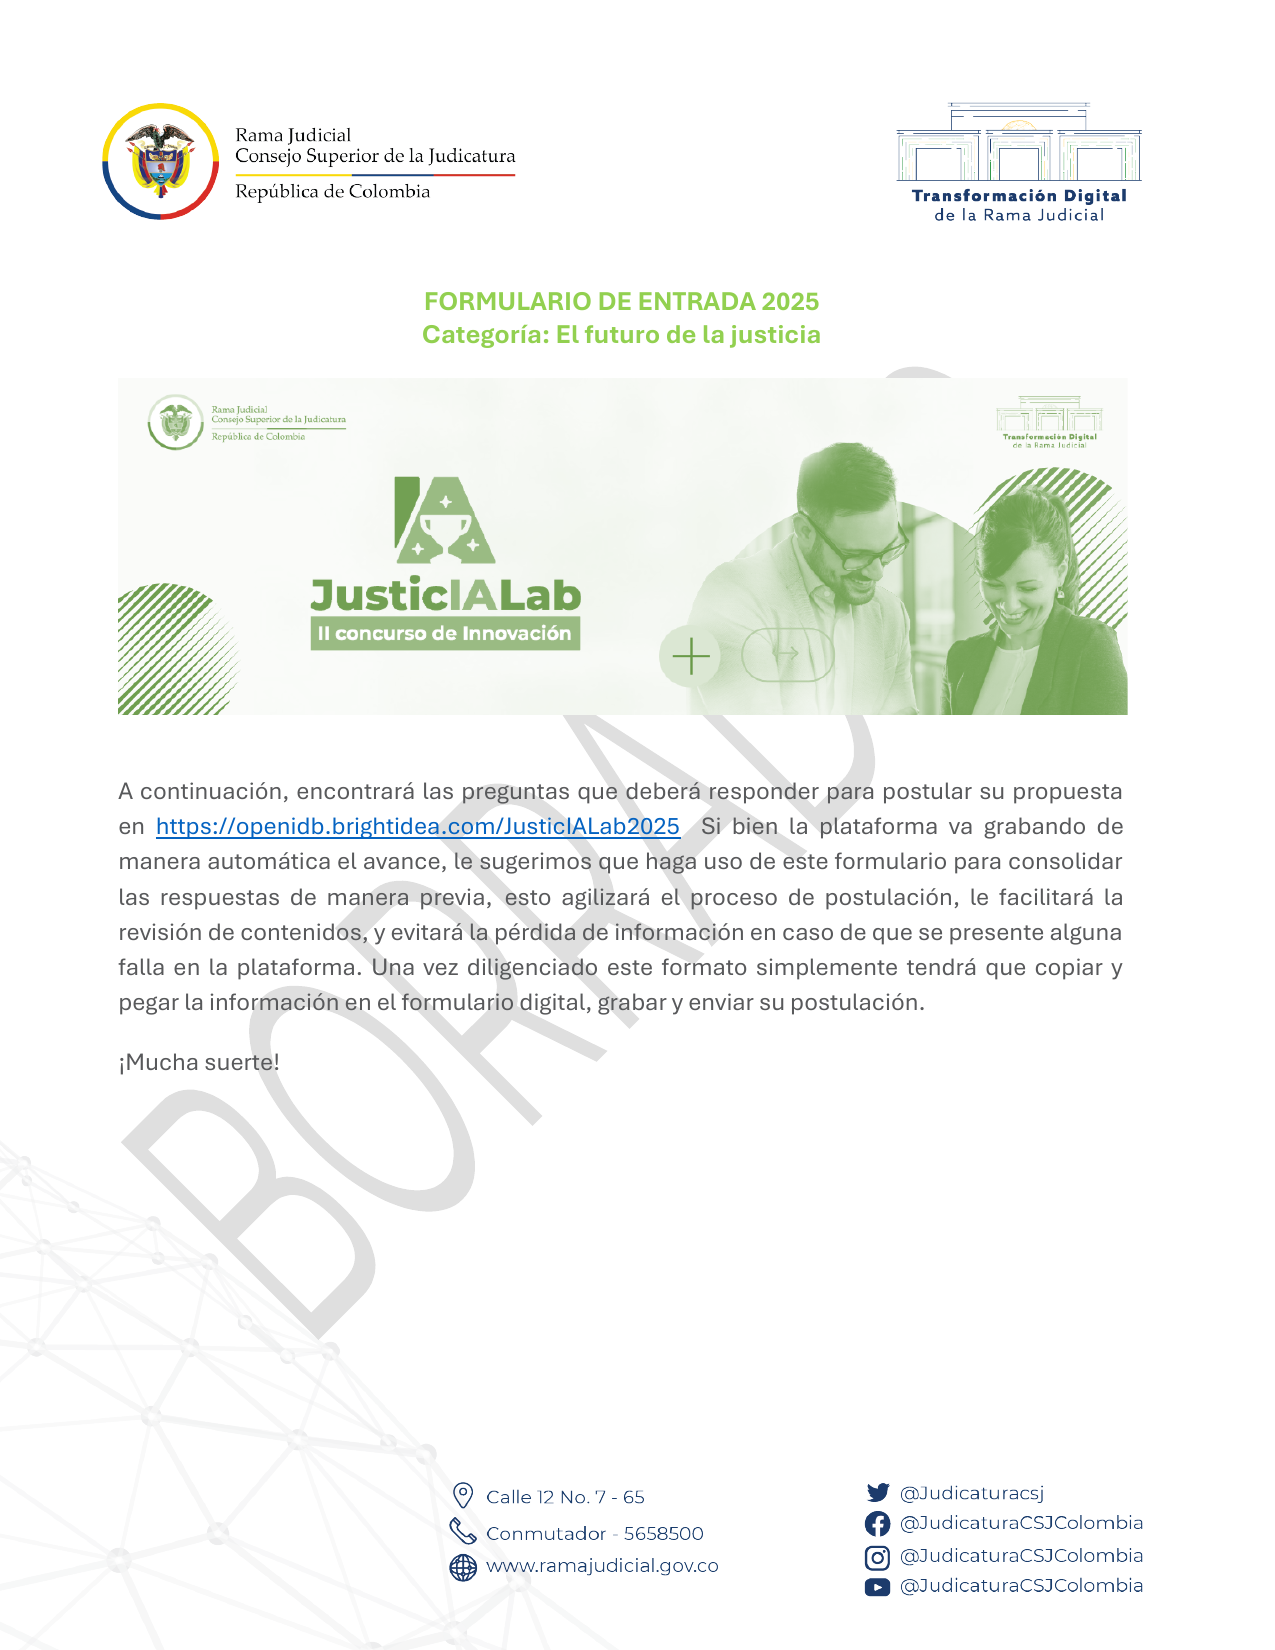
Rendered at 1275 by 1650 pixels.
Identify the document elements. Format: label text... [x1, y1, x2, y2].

text ¡Mucha suerte! [118, 1047, 1125, 1077]
picture [0, 14, 1259, 1650]
text A continuación, encontrará las preguntas que deberá responder para postular su propuesta en https://openidb.brightidea.com/JusticIALab2025 Si bien la plataforma va grabando de manera automática el avance, le sugerimos que haga uso de este formulario para consolidar las respuestas de manera previa, esto agilizará el proceso de postulación, le facilitará la revisión de contenidos, y evitará la pérdida de información en caso de que se presente alguna falla en la plataforma. Una vez diligenciado este formato simplemente tendrá que copiar y pegar la información en el formulario digital, grabar y enviar su postulación. [118, 715, 1125, 1017]
text FORMULARIO DE ENTRADA 2025 Categoría: El futuro de la justicia [118, 283, 1125, 350]
